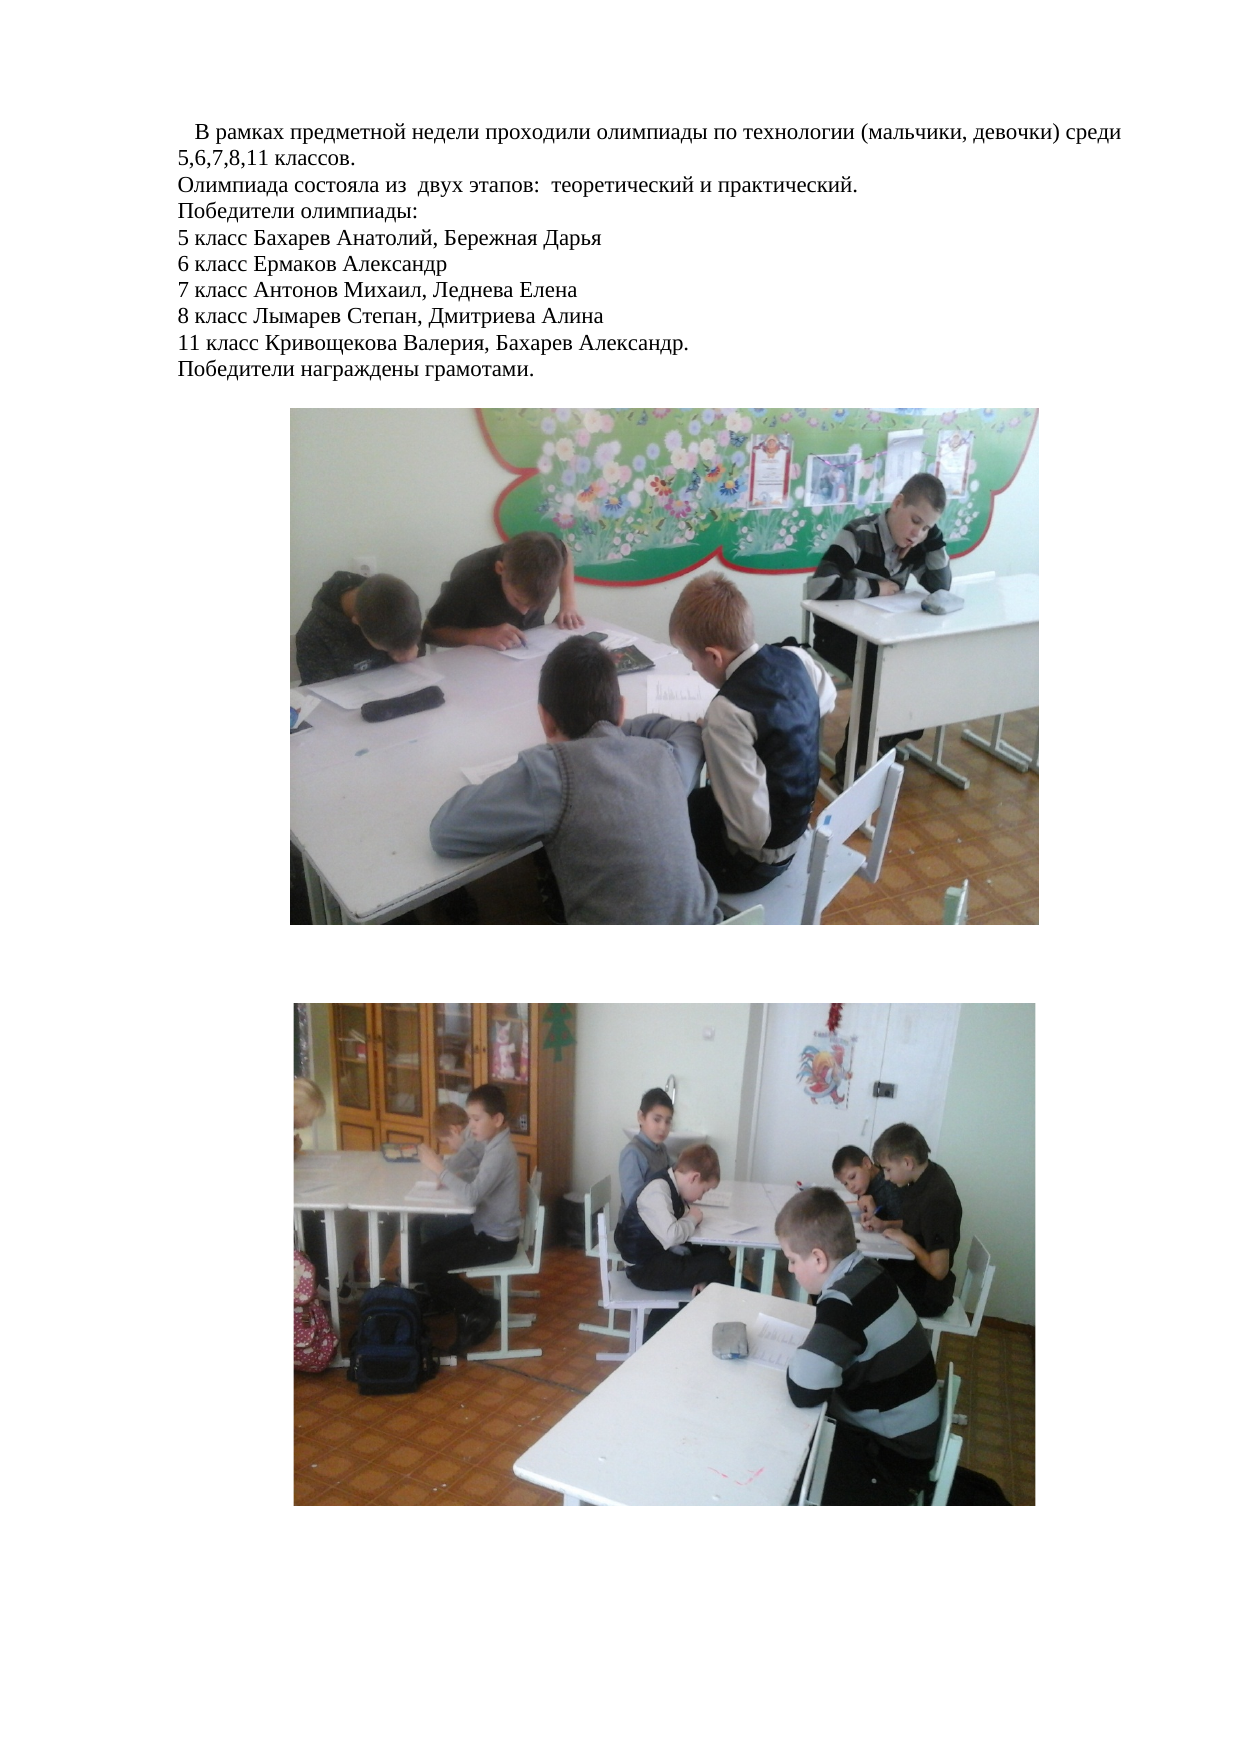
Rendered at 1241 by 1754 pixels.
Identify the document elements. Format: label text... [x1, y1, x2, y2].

text 6 класс Ермаков Александр [177, 250, 1152, 276]
picture [290, 408, 1039, 925]
text 5 класс Бахарев Анатолий, Бережная Дарья [177, 223, 1152, 250]
text Победители награждены грамотами. [177, 355, 1152, 382]
text Олимпиада состояла из двух этапов: теоретический и практический. [177, 171, 1152, 197]
text В рамках предметной недели проходили олимпиады по технологии (мальчики, девочки) среди 5,6,7,8,11 классов. [177, 118, 1152, 171]
text Победители олимпиады: [177, 197, 1152, 223]
text 7 класс Антонов Михаил, Леднева Елена [177, 276, 1152, 303]
picture [293, 1003, 1036, 1506]
text 11 класс Кривощекова Валерия, Бахарев Александр. [177, 329, 1152, 355]
text 8 класс Лымарев Степан, Дмитриева Алина [177, 303, 1152, 329]
